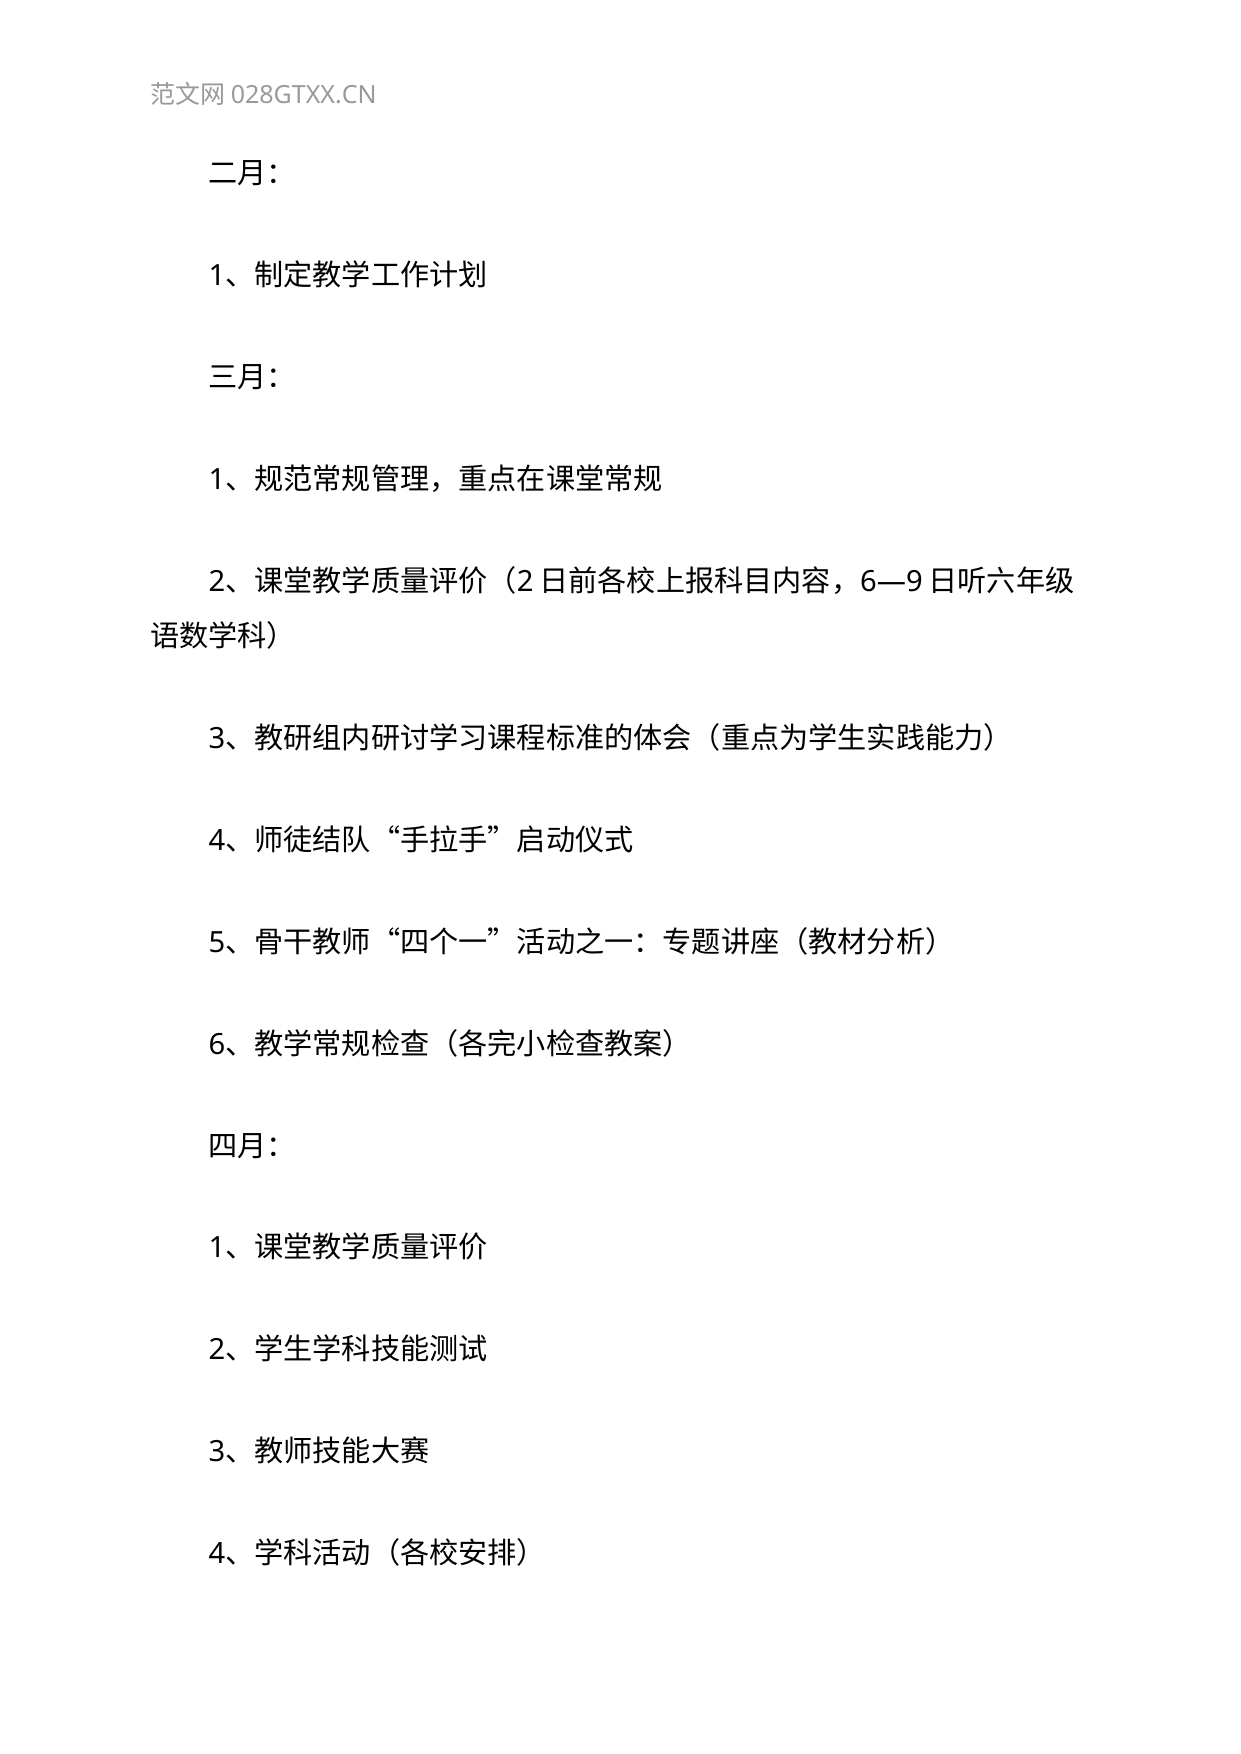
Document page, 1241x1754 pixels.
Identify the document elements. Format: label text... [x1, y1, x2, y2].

text 1、制定教学工作计划 [150, 252, 1090, 294]
text 1、规范常规管理，重点在课堂常规 [150, 456, 1090, 498]
text 1、课堂教学质量评价 [150, 1224, 1090, 1266]
text 3、教师技能大赛 [150, 1428, 1090, 1470]
text 5、骨干教师“四个一”活动之一：专题讲座（教材分析） [150, 918, 1090, 961]
text 4、师徒结队“手拉手”启动仪式 [150, 816, 1090, 859]
text 6、教学常规检查（各完小检查教案） [150, 1020, 1090, 1063]
text 4、学科活动（各校安排） [150, 1530, 1090, 1572]
text 二月： [150, 150, 1090, 192]
text 三月： [150, 354, 1090, 396]
text 四月： [150, 1122, 1090, 1164]
text 2、课堂教学质量评价（2日前各校上报科目内容，6—9日听六年级语数学科） [150, 557, 1090, 655]
text 3、教研组内研讨学习课程标准的体会（重点为学生实践能力） [150, 714, 1090, 757]
text 2、学生学科技能测试 [150, 1326, 1090, 1368]
